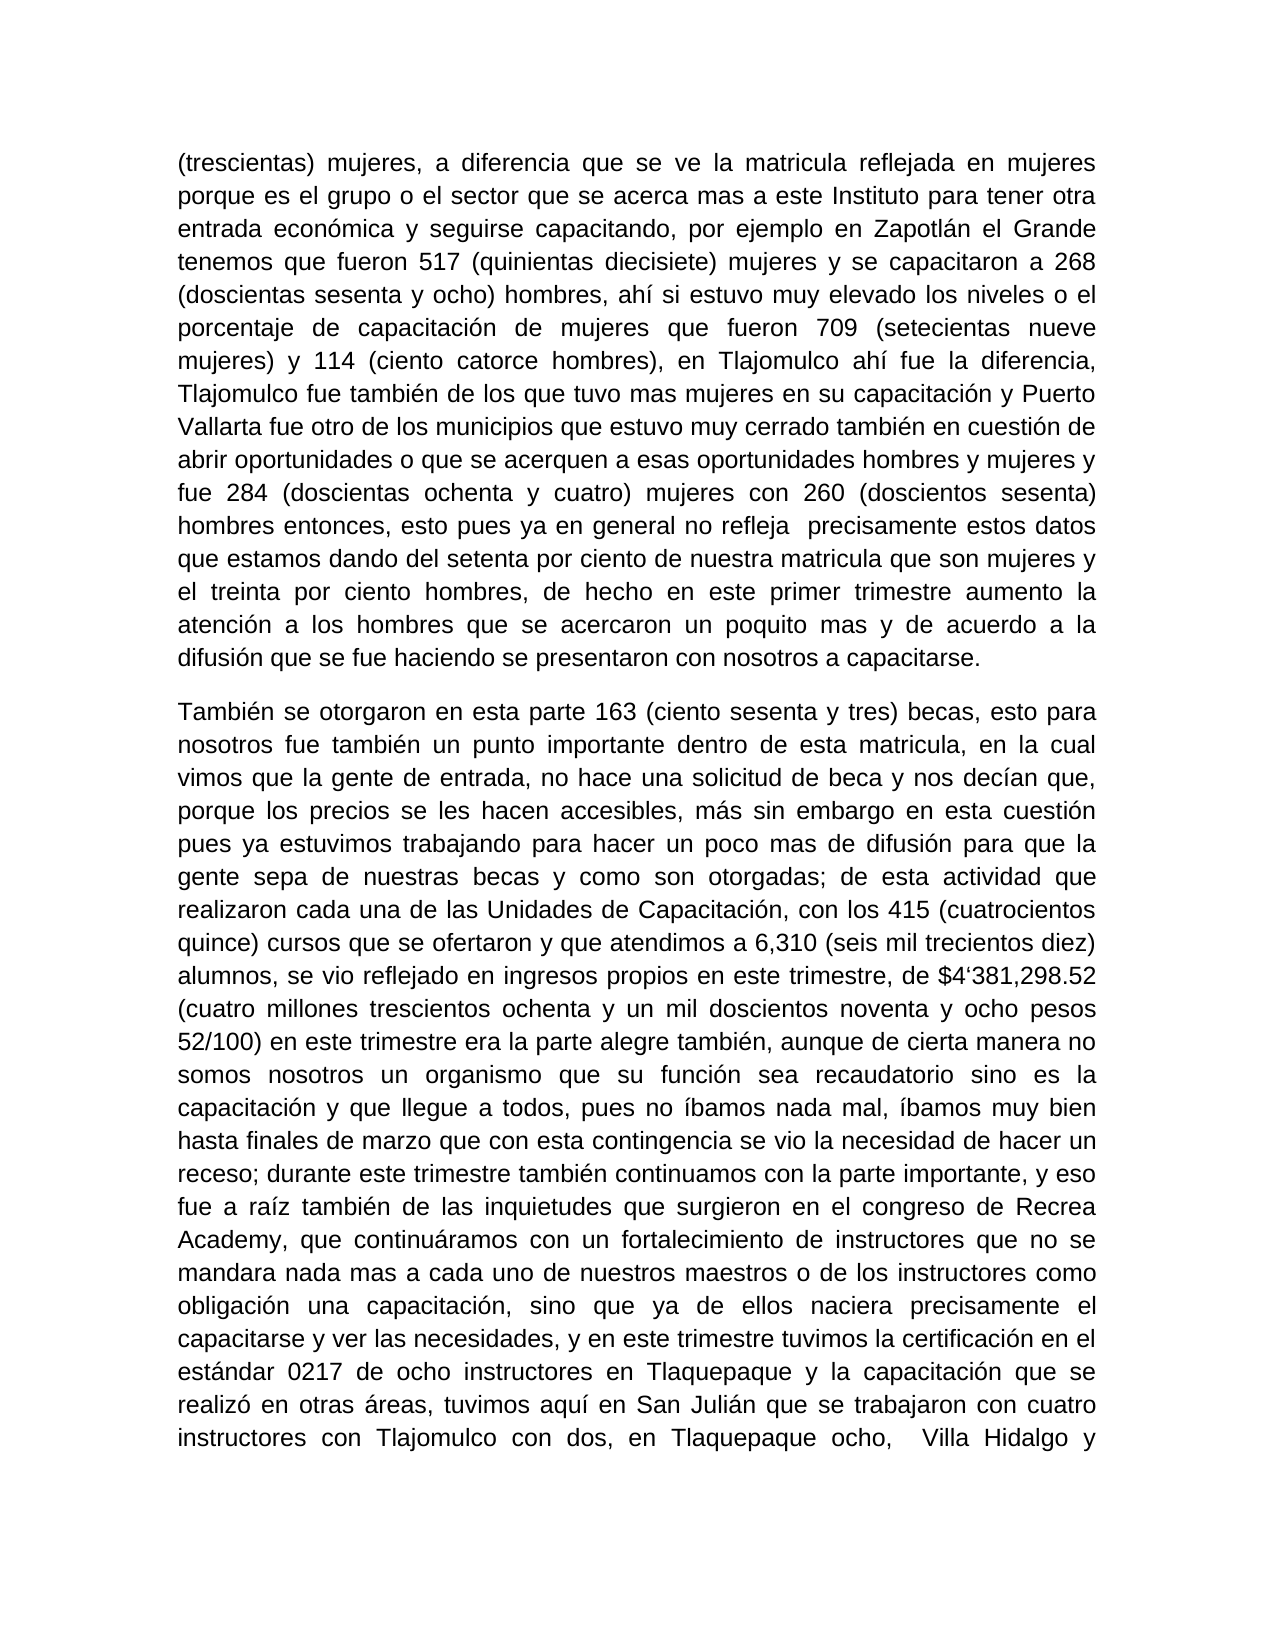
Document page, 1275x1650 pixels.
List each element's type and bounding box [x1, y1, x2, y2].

text [177, 697, 1098, 1452]
text [177, 148, 1098, 672]
